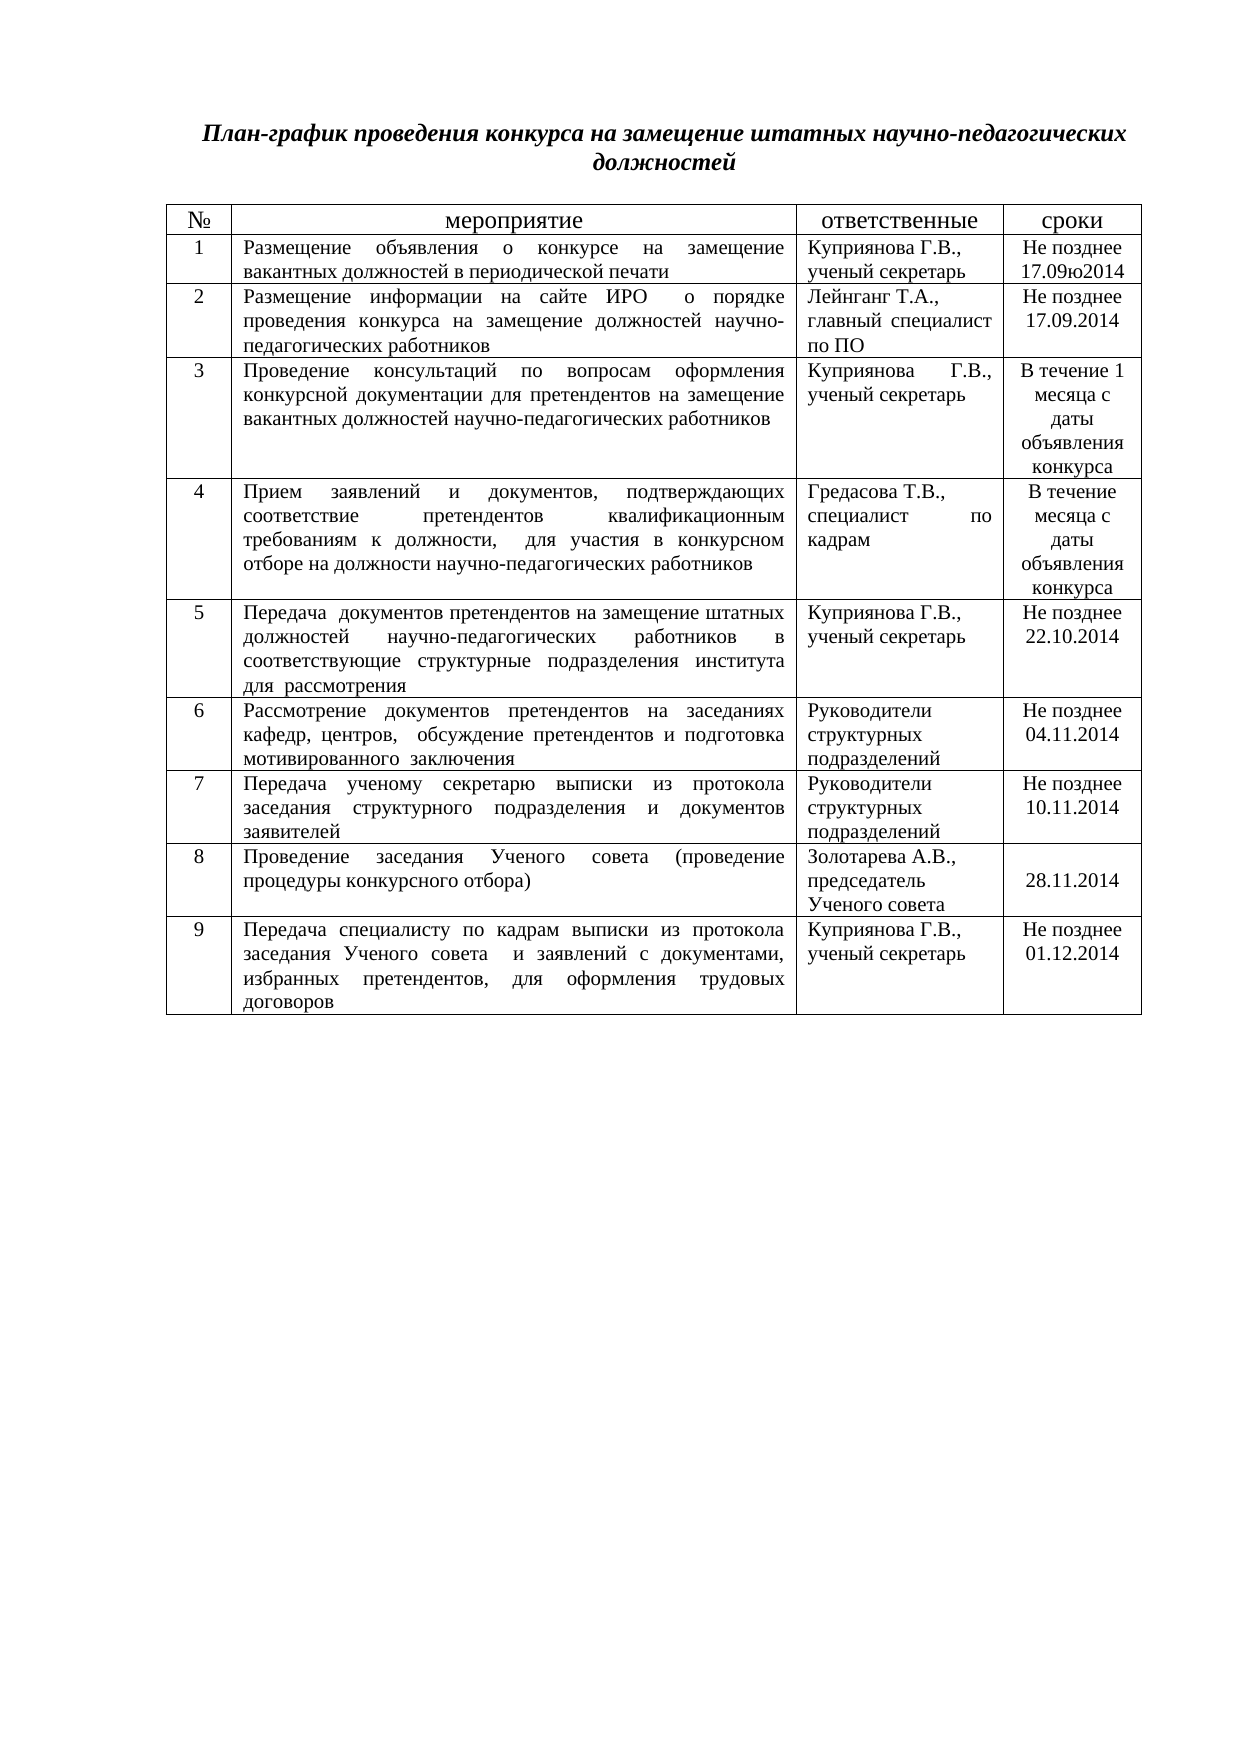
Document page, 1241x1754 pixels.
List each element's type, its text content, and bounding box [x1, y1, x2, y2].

table_cell Куприянова Г.В., ученый секретарь [797, 358, 1003, 478]
table_cell 6 [167, 698, 231, 770]
table_header сроки [1004, 205, 1141, 234]
table_header № [167, 205, 231, 234]
table_header ответственные [797, 205, 1003, 234]
table_cell Не позднее 04.11.2014 [1004, 698, 1141, 770]
table_cell 3 [167, 358, 231, 478]
table_cell 5 [167, 600, 231, 697]
table_cell 2 [167, 284, 231, 357]
table_cell Не позднее 10.11.2014 [1004, 771, 1141, 843]
table_header мероприятие [232, 205, 796, 234]
table_cell В течение 1 месяца с даты объявления конкурса [1004, 358, 1141, 478]
table_cell Руководители структурных подразделений [797, 771, 1003, 843]
table_cell 7 [167, 771, 231, 843]
table_cell Куприянова Г.В., ученый секретарь [797, 600, 1003, 697]
table_cell Не позднее 22.10.2014 [1004, 600, 1141, 697]
table_cell Размещение информации на сайте ИРО о порядке проведения конкурса на замещение должностей научно-педагогических работников [232, 284, 796, 357]
table_cell 8 [167, 844, 231, 916]
table_cell Куприянова Г.В., ученый секретарь [797, 235, 1003, 283]
table_cell Проведение консультаций по вопросам оформления конкурсной документации для претендентов на замещение вакантных должностей научно-педагогических работников [232, 358, 796, 478]
text План-график проведения конкурса на замещение штатных научно-педагогических должностей [177, 118, 1152, 176]
table_cell Передача специалисту по кадрам выписки из протокола заседания Ученого совета и заявлений с документами, избранных претендентов, для оформления трудовых договоров [232, 917, 796, 1013]
table_cell 9 [167, 917, 231, 1013]
table_cell Передача ученому секретарю выписки из протокола заседания структурного подразделения и документов заявителей [232, 771, 796, 843]
table_cell Не позднее 01.12.2014 [1004, 917, 1141, 1013]
table_cell 28.11.2014 [1004, 844, 1141, 916]
table_cell Руководители структурных подразделений [797, 698, 1003, 770]
table_cell Рассмотрение документов претендентов на заседаниях кафедр, центров, обсуждение претендентов и подготовка мотивированного заключения [232, 698, 796, 770]
table_cell Проведение заседания Ученого совета (проведение процедуры конкурсного отбора) [232, 844, 796, 916]
table_cell Лейнганг Т.А., главный специалист по ПО [797, 284, 1003, 357]
table_cell Золотарева А.В., председатель Ученого совета [797, 844, 1003, 916]
table_cell 4 [167, 479, 231, 599]
table_cell Размещение объявления о конкурсе на замещение вакантных должностей в периодической печати [232, 235, 796, 283]
table_cell Передача документов претендентов на замещение штатных должностей научно-педагогических работников в соответствующие структурные подразделения института для рассмотрения [232, 600, 796, 697]
table_cell Прием заявлений и документов, подтверждающих соответствие претендентов квалификационным требованиям к должности, для участия в конкурсном отборе на должности научно-педагогических работников [232, 479, 796, 599]
table_cell Куприянова Г.В., ученый секретарь [797, 917, 1003, 1013]
table_cell Не позднее 17.09.2014 [1004, 284, 1141, 357]
table_cell 1 [167, 235, 231, 283]
table_cell В течение месяца с даты объявления конкурса [1004, 479, 1141, 599]
table_cell Не позднее 17.09ю2014 [1004, 235, 1141, 283]
table_cell Гредасова Т.В., специалист по кадрам [797, 479, 1003, 599]
